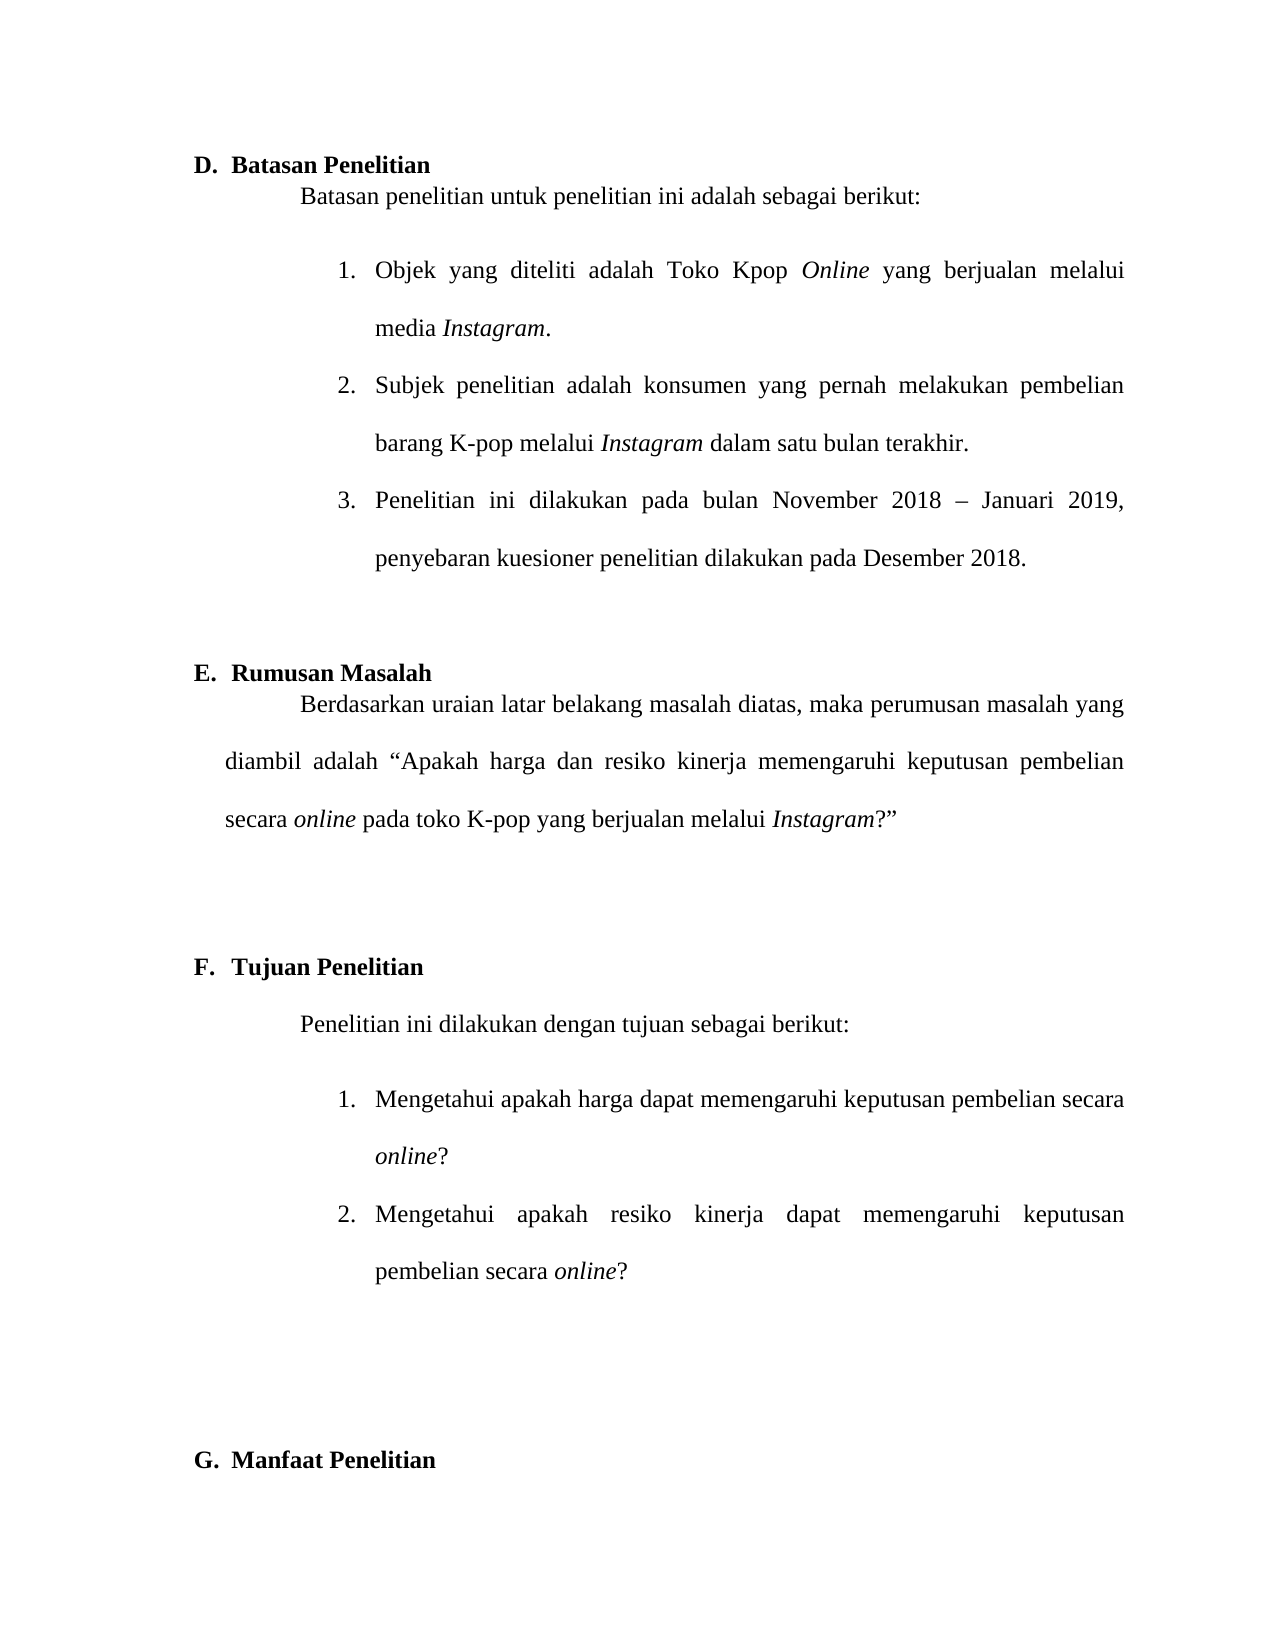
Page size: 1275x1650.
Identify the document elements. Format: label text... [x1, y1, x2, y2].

list Mengetahui apakah harga dapat memengaruhi keputusan pembelian secara online? [337, 1084, 1125, 1170]
text Penelitian ini dilakukan dengan tujuan sebagai berikut: [225, 1009, 1125, 1038]
list Manfaat Penelitian [194, 1445, 1125, 1474]
list Subjek penelitian adalah konsumen yang pernah melakukan pembelian barang K-pop melalui Instagram dalam satu bulan terakhir. [337, 370, 1125, 456]
text Berdasarkan uraian latar belakang masalah diatas, maka perumusan masalah yang diambil adalah “Apakah harga dan resiko kinerja memengaruhi keputusan pembelian secara online pada toko K-pop yang berjualan melalui Instagram?” [225, 689, 1125, 832]
list Rumusan Masalah [194, 658, 1125, 686]
list Batasan Penelitian [194, 150, 1125, 179]
list Penelitian ini dilakukan pada bulan November 2018 – Januari 2019, penyebaran kuesioner penelitian dilakukan pada Desember 2018. [337, 485, 1125, 571]
text Batasan penelitian untuk penelitian ini adalah sebagai berikut: [150, 181, 1125, 210]
list Tujuan Penelitian [194, 952, 1125, 981]
list Objek yang diteliti adalah Toko Kpop Online yang berjualan melalui media Instagram. [337, 255, 1125, 341]
list Mengetahui apakah resiko kinerja dapat memengaruhi keputusan pembelian secara online? [337, 1199, 1125, 1285]
